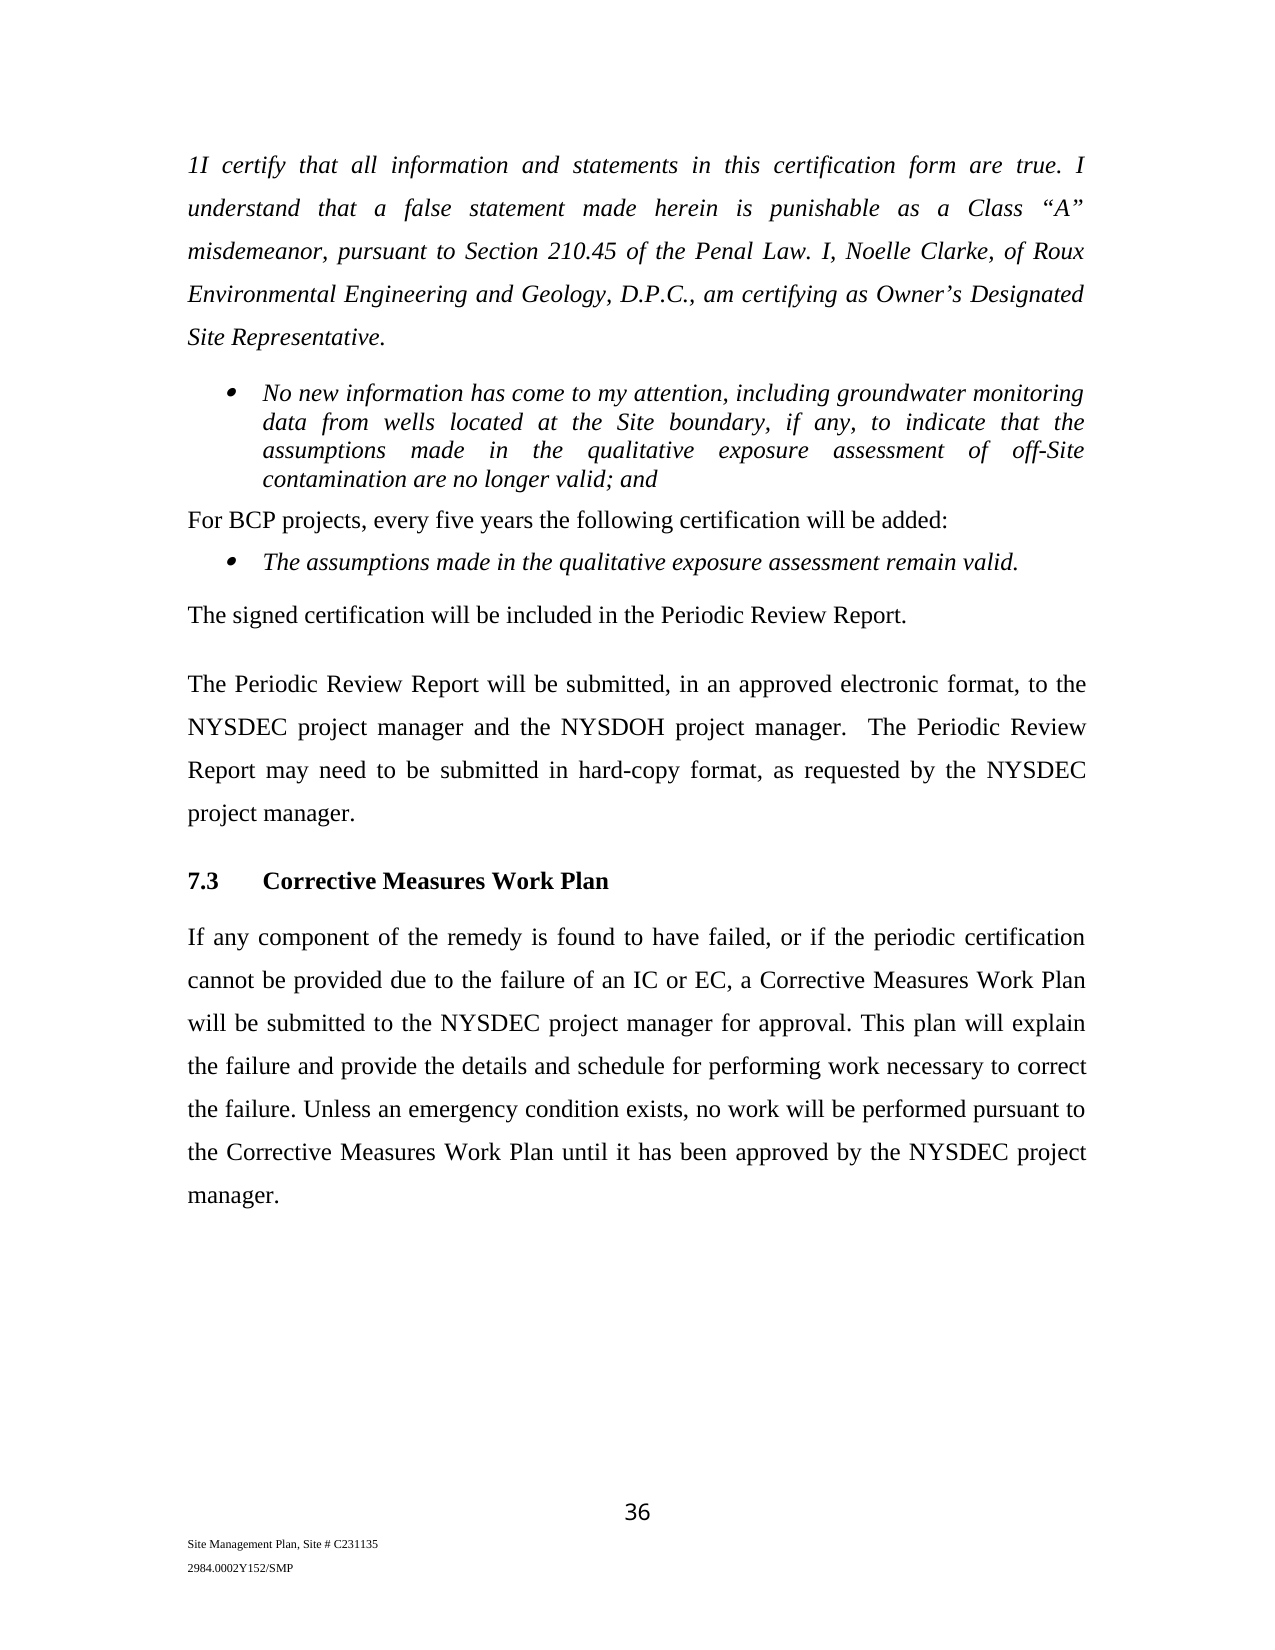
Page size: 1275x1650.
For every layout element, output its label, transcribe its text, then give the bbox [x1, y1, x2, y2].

text The signed certification will be included in the Periodic Review Report. [187, 601, 1087, 629]
text I certify that all information and statements in this certification form are true. I understand that a false statement made herein is punishable as a Class “A” misdemeanor, pursuant to Section 210.45 of the Penal Law. I, Noelle Clarke, of Roux Environmental Engineering and Geology, D.P.C., am certifying as Owner’s Designated Site Representative. [187, 150, 1087, 351]
text If any component of the remedy is found to have failed, or if the periodic certification cannot be provided due to the failure of an IC or EC, a Corrective Measures Work Plan will be submitted to the NYSDEC project manager for approval. This plan will explain the failure and provide the details and schedule for performing work necessary to correct the failure. Unless an emergency condition exists, no work will be performed pursuant to the Corrective Measures Work Plan until it has been approved by the NYSDEC project manager. [187, 922, 1087, 1209]
text The Periodic Review Report will be submitted, in an approved electronic format, to the NYSDEC project manager and the NYSDOH project manager. The Periodic Review Report may need to be submitted in hard-copy format, as requested by the NYSDEC project manager. [187, 669, 1087, 827]
text For BCP projects, every five years the following certification will be added: [187, 506, 1087, 534]
list The assumptions made in the qualitative exposure assessment remain valid. [225, 547, 1087, 576]
list No new information has come to my attention, including groundwater monitoring data from wells located at the Site boundary, if any, to indicate that the assumptions made in the qualitative exposure assessment of off-Site contamination are no longer valid; and [225, 378, 1087, 493]
subtitle 7.3 Corrective Measures Work Plan [187, 866, 1087, 895]
